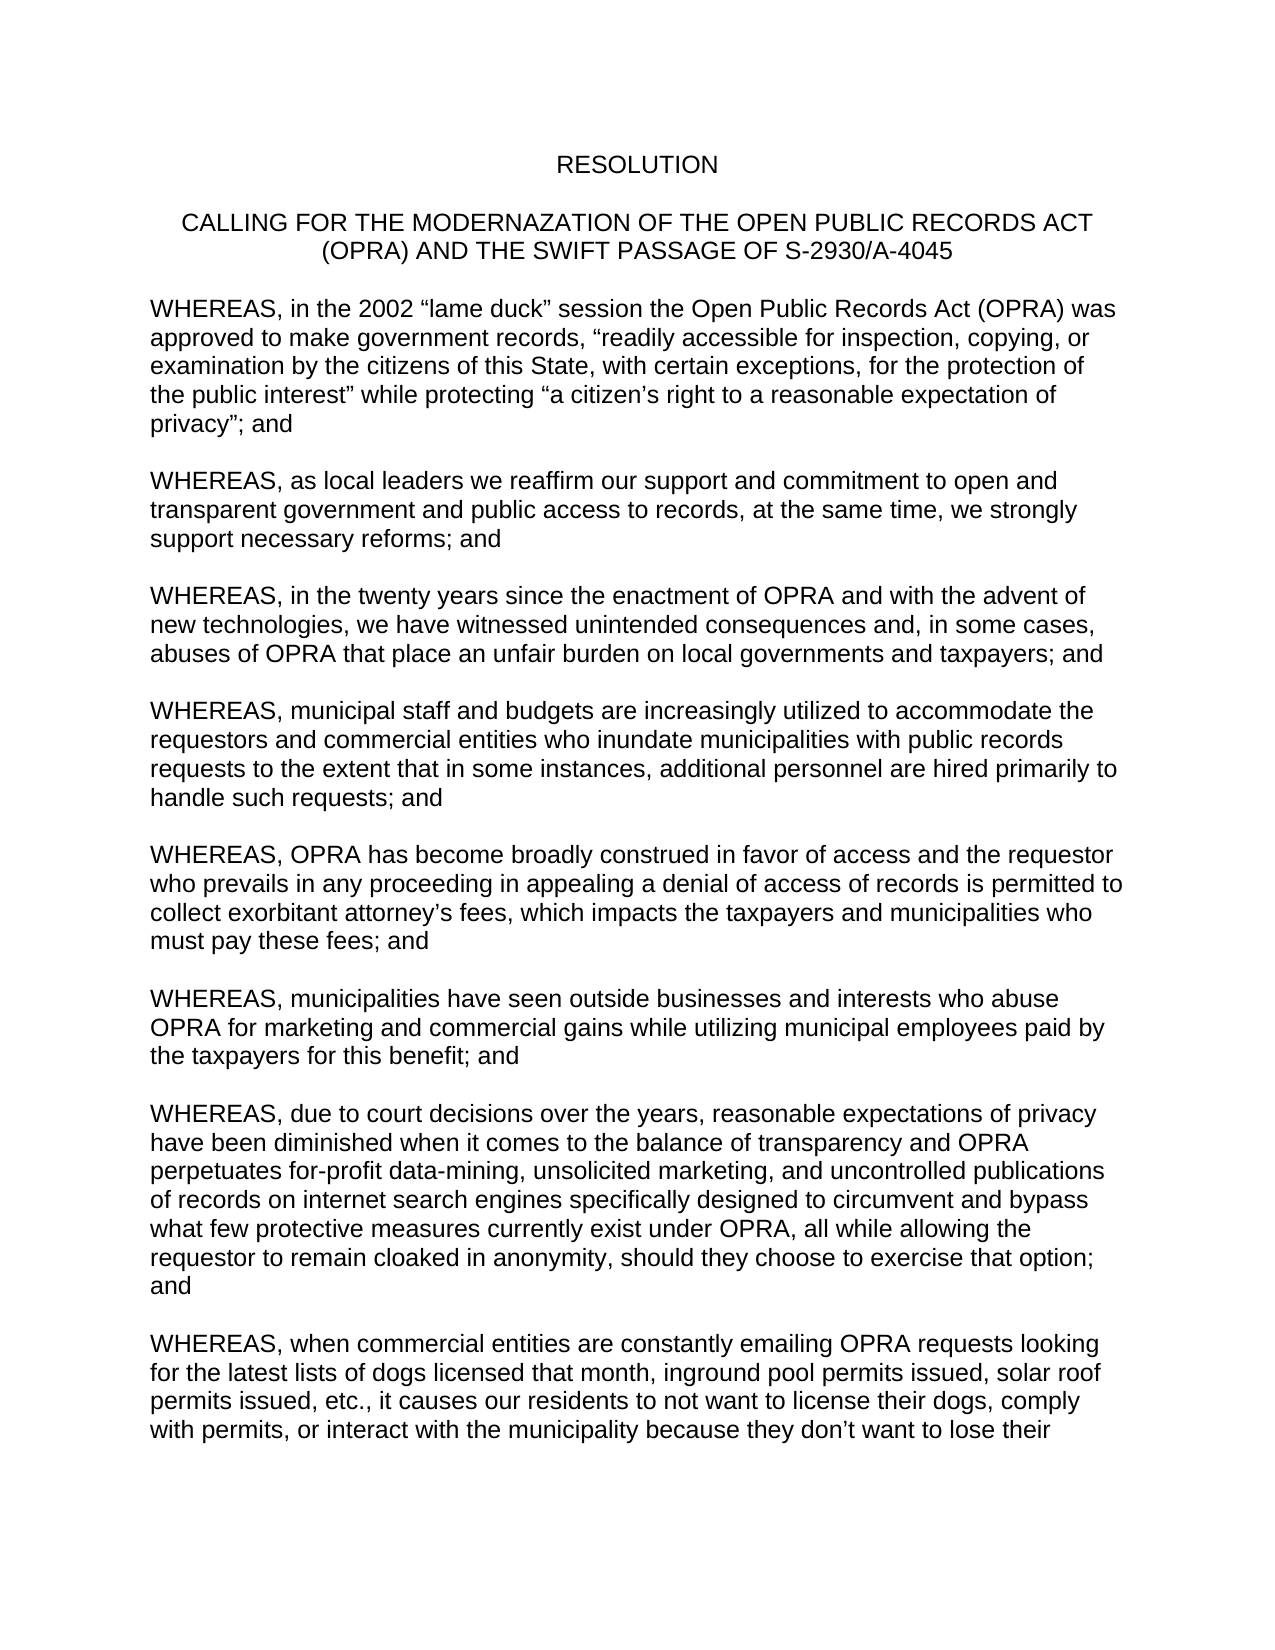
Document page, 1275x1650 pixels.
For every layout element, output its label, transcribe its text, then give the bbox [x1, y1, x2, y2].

text WHEREAS, in the 2002 “lame duck” session the Open Public Records Act (OPRA) was approved to make government records, “readily accessible for inspection, copying, or examination by the citizens of this State, with certain exceptions, for the protection of the public interest” while protecting “a citizen’s right to a reasonable expectation of privacy”; and [150, 294, 1125, 437]
text RESOLUTION [150, 150, 1125, 179]
text WHEREAS, as local leaders we reaffirm our support and commitment to open and transparent government and public access to records, at the same time, we strongly support necessary reforms; and [150, 466, 1125, 552]
text WHEREAS, municipalities have seen outside businesses and interests who abuse OPRA for marketing and commercial gains while utilizing municipal employees paid by the taxpayers for this benefit; and [150, 984, 1125, 1070]
text WHEREAS, OPRA has become broadly construed in favor of access and the requestor who prevails in any proceeding in appealing a denial of access of records is permitted to collect exorbitant attorney’s fees, which impacts the taxpayers and municipalities who must pay these fees; and [150, 840, 1125, 955]
text WHEREAS, municipal staff and budgets are increasingly utilized to accommodate the requestors and commercial entities who inundate municipalities with public records requests to the extent that in some instances, additional personnel are hired primarily to handle such requests; and [150, 696, 1125, 811]
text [150, 1329, 1125, 1444]
text CALLING FOR THE MODERNAZATION OF THE OPEN PUBLIC RECORDS ACT (OPRA) AND THE SWIFT PASSAGE OF S-2930/A-4045 [150, 207, 1125, 265]
text WHEREAS, due to court decisions over the years, reasonable expectations of privacy have been diminished when it comes to the balance of transparency and OPRA perpetuates for-profit data-mining, unsolicited marketing, and uncontrolled publications of records on internet search engines specifically designed to circumvent and bypass what few protective measures currently exist under OPRA, all while allowing the requestor to remain cloaked in anonymity, should they choose to exercise that option; and [150, 1099, 1125, 1300]
text WHEREAS, in the twenty years since the enactment of OPRA and with the advent of new technologies, we have witnessed unintended consequences and, in some cases, abuses of OPRA that place an unfair burden on local governments and taxpayers; and [150, 581, 1125, 667]
